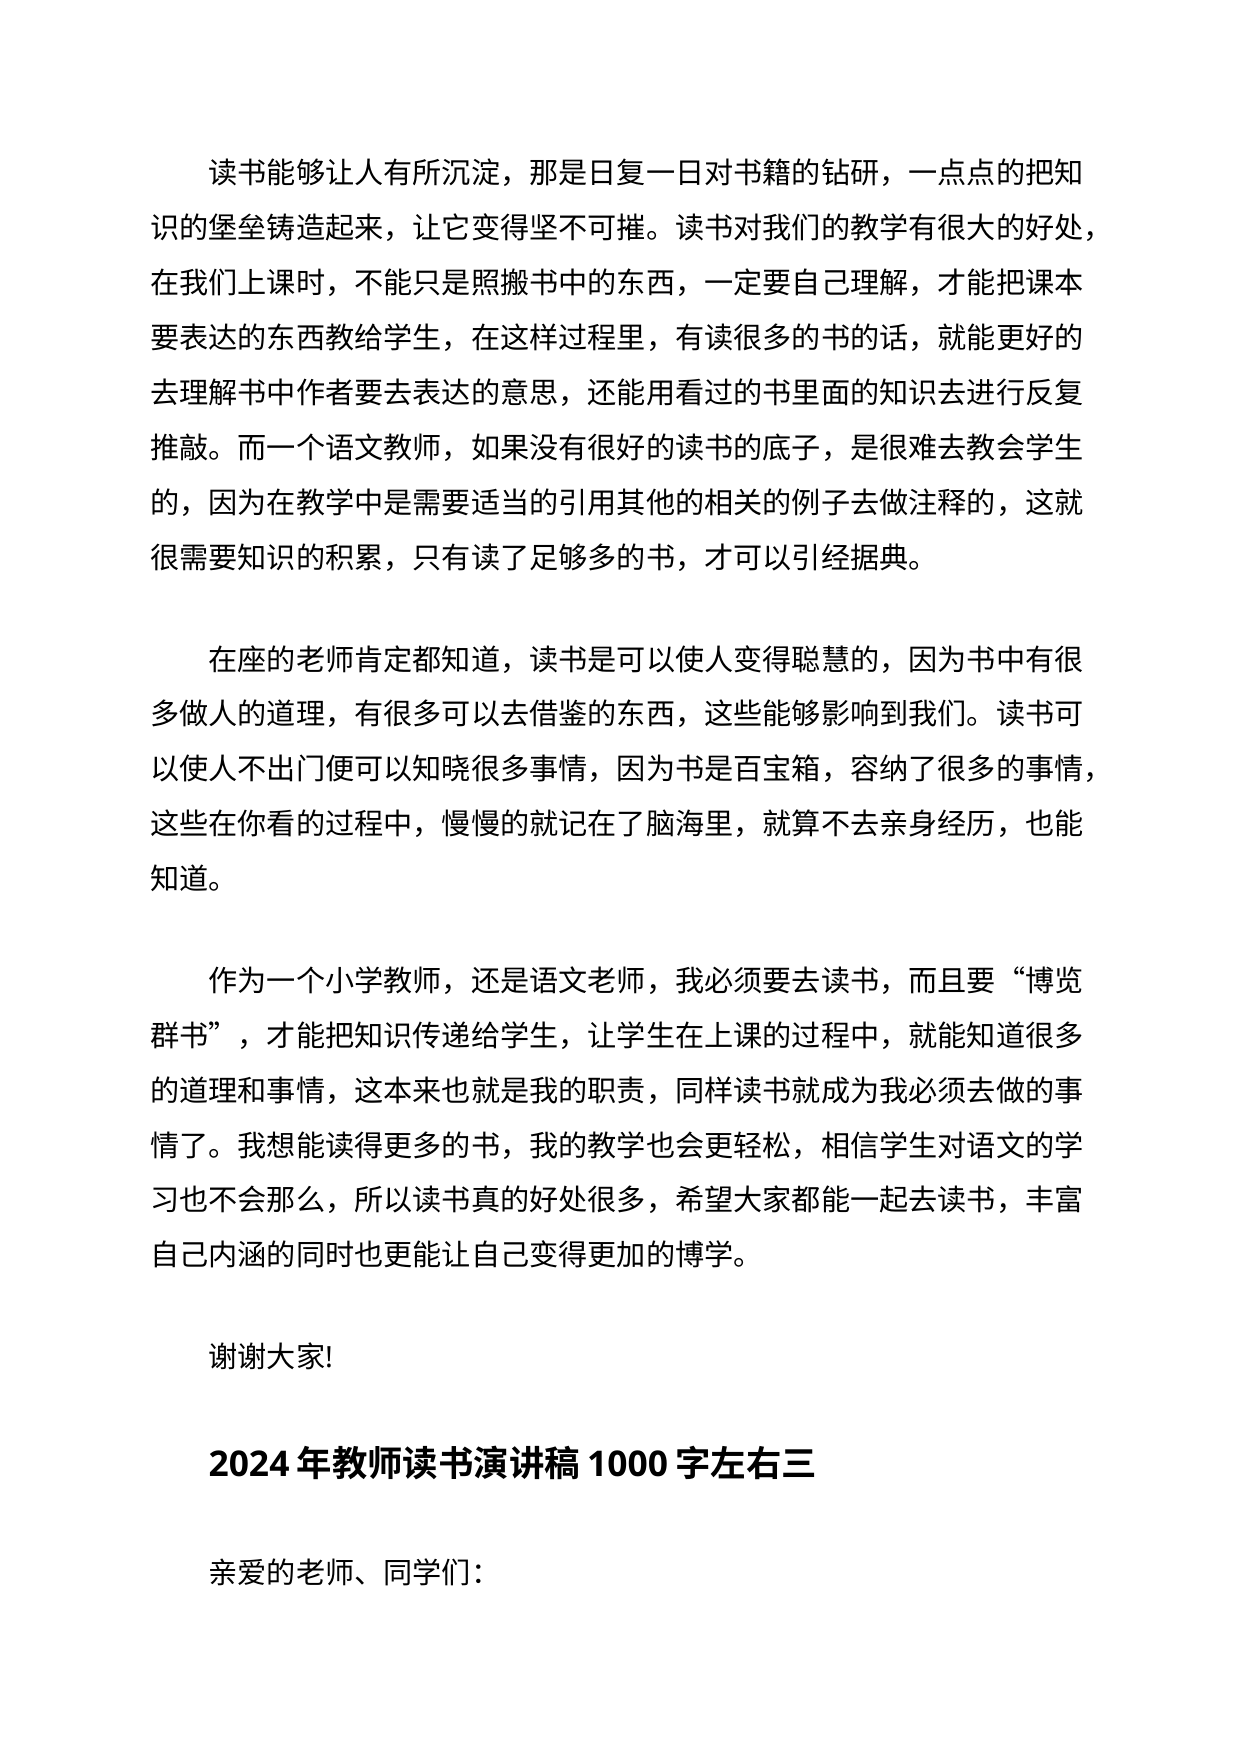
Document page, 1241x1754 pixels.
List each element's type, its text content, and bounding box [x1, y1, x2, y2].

text 亲爱的老师、同学们： [150, 1549, 1090, 1591]
text 作为一个小学教师，还是语文老师，我必须要去读书，而且要“博览群书”，才能把知识传递给学生，让学生在上课的过程中，就能知道很多的道理和事情，这本来也就是我的职责，同样读书就成为我必须去做的事情了。我想能读得更多的书，我的教学也会更轻松，相信学生对语文的学习也不会那么，所以读书真的好处很多，希望大家都能一起去读书，丰富自己内涵的同时也更能让自己变得更加的博学。 [150, 957, 1090, 1274]
text 在座的老师肯定都知道，读书是可以使人变得聪慧的，因为书中有很多做人的道理，有很多可以去借鉴的东西，这些能够影响到我们。读书可以使人不出门便可以知晓很多事情，因为书是百宝箱，容纳了很多的事情，这些在你看的过程中，慢慢的就记在了脑海里，就算不去亲身经历，也能知道。 [150, 636, 1090, 898]
text 谢谢大家! [150, 1334, 1090, 1376]
text 读书能够让人有所沉淀，那是日复一日对书籍的钻研，一点点的把知识的堡垒铸造起来，让它变得坚不可摧。读书对我们的教学有很大的好处，在我们上课时，不能只是照搬书中的东西，一定要自己理解，才能把课本要表达的东西教给学生，在这样过程里，有读很多的书的话，就能更好的去理解书中作者要去表达的意思，还能用看过的书里面的知识去进行反复推敲。而一个语文教师，如果没有很好的读书的底子，是很难去教会学生的，因为在教学中是需要适当的引用其他的相关的例子去做注释的，这就很需要知识的积累，只有读了足够多的书，才可以引经据典。 [150, 150, 1090, 577]
text 2024年教师读书演讲稿1000字左右三 [150, 1436, 1090, 1487]
